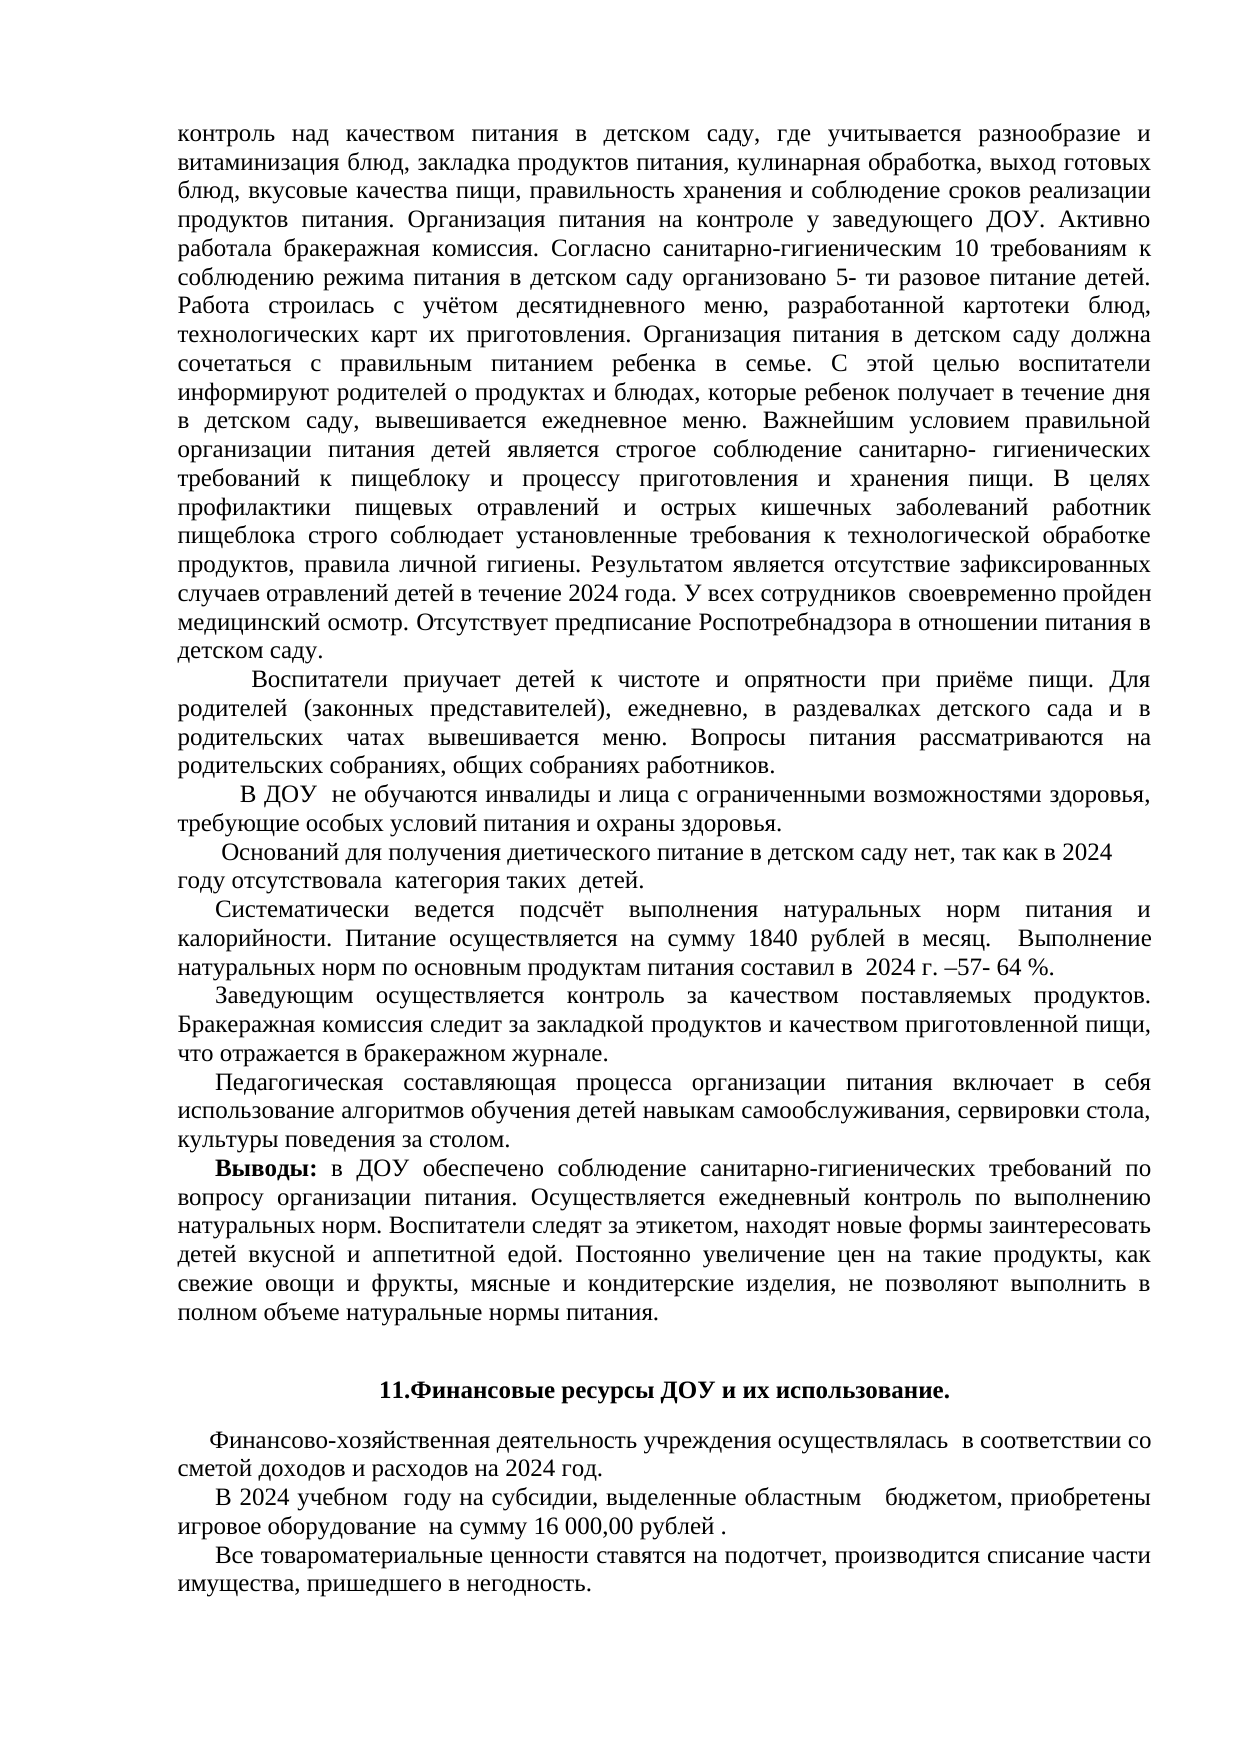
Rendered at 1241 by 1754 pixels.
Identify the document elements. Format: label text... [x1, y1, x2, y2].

text Выводы: в ДОУ обеспечено соблюдение санитарно-гигиенических требований по вопросу организации питания. Осуществляется ежедневный контроль по выполнению натуральных норм. Воспитатели следят за этикетом, находят новые формы заинтересовать детей вкусной и аппетитной едой. Постоянно увеличение цен на такие продукты, как свежие овощи и фрукты, мясные и кондитерские изделия, не позволяют выполнить в полном объеме натуральные нормы питания. [177, 1153, 1152, 1326]
text Все товароматериальные ценности ставятся на подотчет, производится списание части имущества, пришедшего в негодность. [177, 1540, 1152, 1597]
text В ДОУ не обучаются инвалиды и лица с ограниченными возможностями здоровья, требующие особых условий питания и охраны здоровья. [177, 779, 1152, 837]
text Финансово-хозяйственная деятельность учреждения осуществлялась в соответствии со сметой доходов и расходов на 2024 год. [177, 1425, 1152, 1482]
text Заведующим осуществляется контроль за качеством поставляемых продуктов. Бракеражная комиссия следит за закладкой продуктов и качеством приготовленной пищи, что отражается в бракеражном журнале. [177, 981, 1152, 1067]
text 11.Финансовые ресурсы ДОУ и их использование. [177, 1375, 1152, 1404]
text Педагогическая составляющая процесса организации питания включает в себя использование алгоритмов обучения детей навыкам самообслуживания, сервировки стола, культуры поведения за столом. [177, 1067, 1152, 1153]
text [177, 118, 1152, 664]
text Оснований для получения диетического питание в детском саду нет, так как в 2024 году отсутствовала категория таких детей. [177, 837, 1152, 894]
text Систематически ведется подсчёт выполнения натуральных норм питания и калорийности. Питание осуществляется на сумму 1840 рублей в месяц. Выполнение натуральных норм по основным продуктам питания составил в 2024 г. –57- 64 %. [177, 894, 1152, 981]
text Воспитатели приучает детей к чистоте и опрятности при приёме пищи. Для родителей (законных представителей), ежедневно, в раздевалках детского сада и в родительских чатах вывешивается меню. Вопросы питания рассматриваются на родительских собраниях, общих собраниях работников. [177, 664, 1152, 779]
text В 2024 учебном году на субсидии, выделенные областным бюджетом, приобретены игровое оборудование на сумму 16 000,00 рублей . [177, 1482, 1152, 1540]
